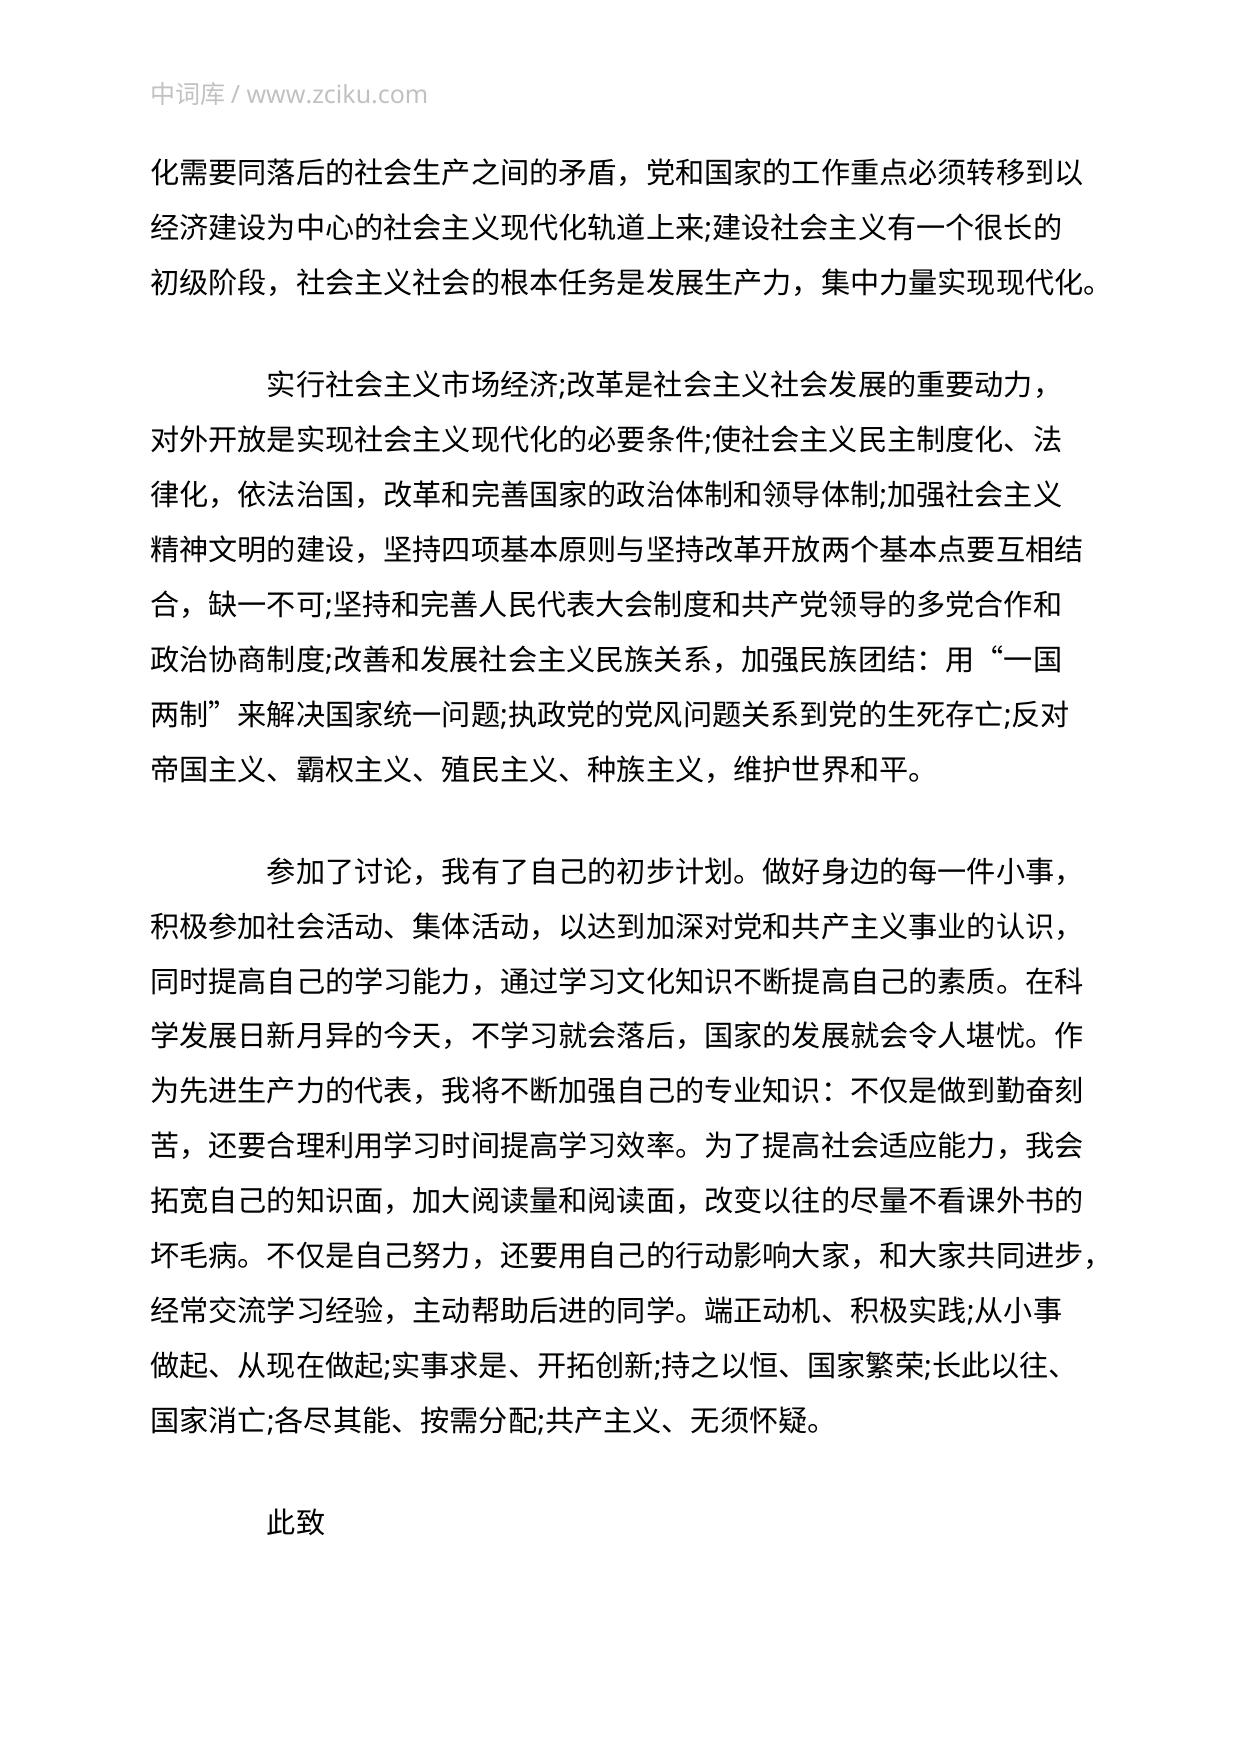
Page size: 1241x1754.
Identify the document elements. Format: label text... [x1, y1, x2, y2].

text 参加了讨论，我有了自己的初步计划。做好身边的每一件小事，积极参加社会活动、集体活动，以达到加深对党和共产主义事业的认识，同时提高自己的学习能力，通过学习文化知识不断提高自己的素质。在科学发展日新月异的今天，不学习就会落后，国家的发展就会令人堪忧。作为先进生产力的代表，我将不断加强自己的专业知识：不仅是做到勤奋刻苦，还要合理利用学习时间提高学习效率。为了提高社会适应能力，我会拓宽自己的知识面，加大阅读量和阅读面，改变以往的尽量不看课外书的坏毛病。不仅是自己努力，还要用自己的行动影响大家，和大家共同进步，经常交流学习经验，主动帮助后进的同学。端正动机、积极实践;从小事做起、从现在做起;实事求是、开拓创新;持之以恒、国家繁荣;长此以往、国家消亡;各尽其能、按需分配;共产主义、无须怀疑。 [150, 848, 1090, 1440]
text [150, 150, 1090, 302]
text 实行社会主义市场经济;改革是社会主义社会发展的重要动力，对外开放是实现社会主义现代化的必要条件;使社会主义民主制度化、法律化，依法治国，改革和完善国家的政治体制和领导体制;加强社会主义精神文明的建设，坚持四项基本原则与坚持改革开放两个基本点要互相结合，缺一不可;坚持和完善人民代表大会制度和共产党领导的多党合作和政治协商制度;改善和发展社会主义民族关系，加强民族团结：用“一国两制”来解决国家统一问题;执政党的党风问题关系到党的生死存亡;反对帝国主义、霸权主义、殖民主义、种族主义，维护世界和平。 [150, 362, 1090, 789]
text 此致 [150, 1499, 1090, 1542]
